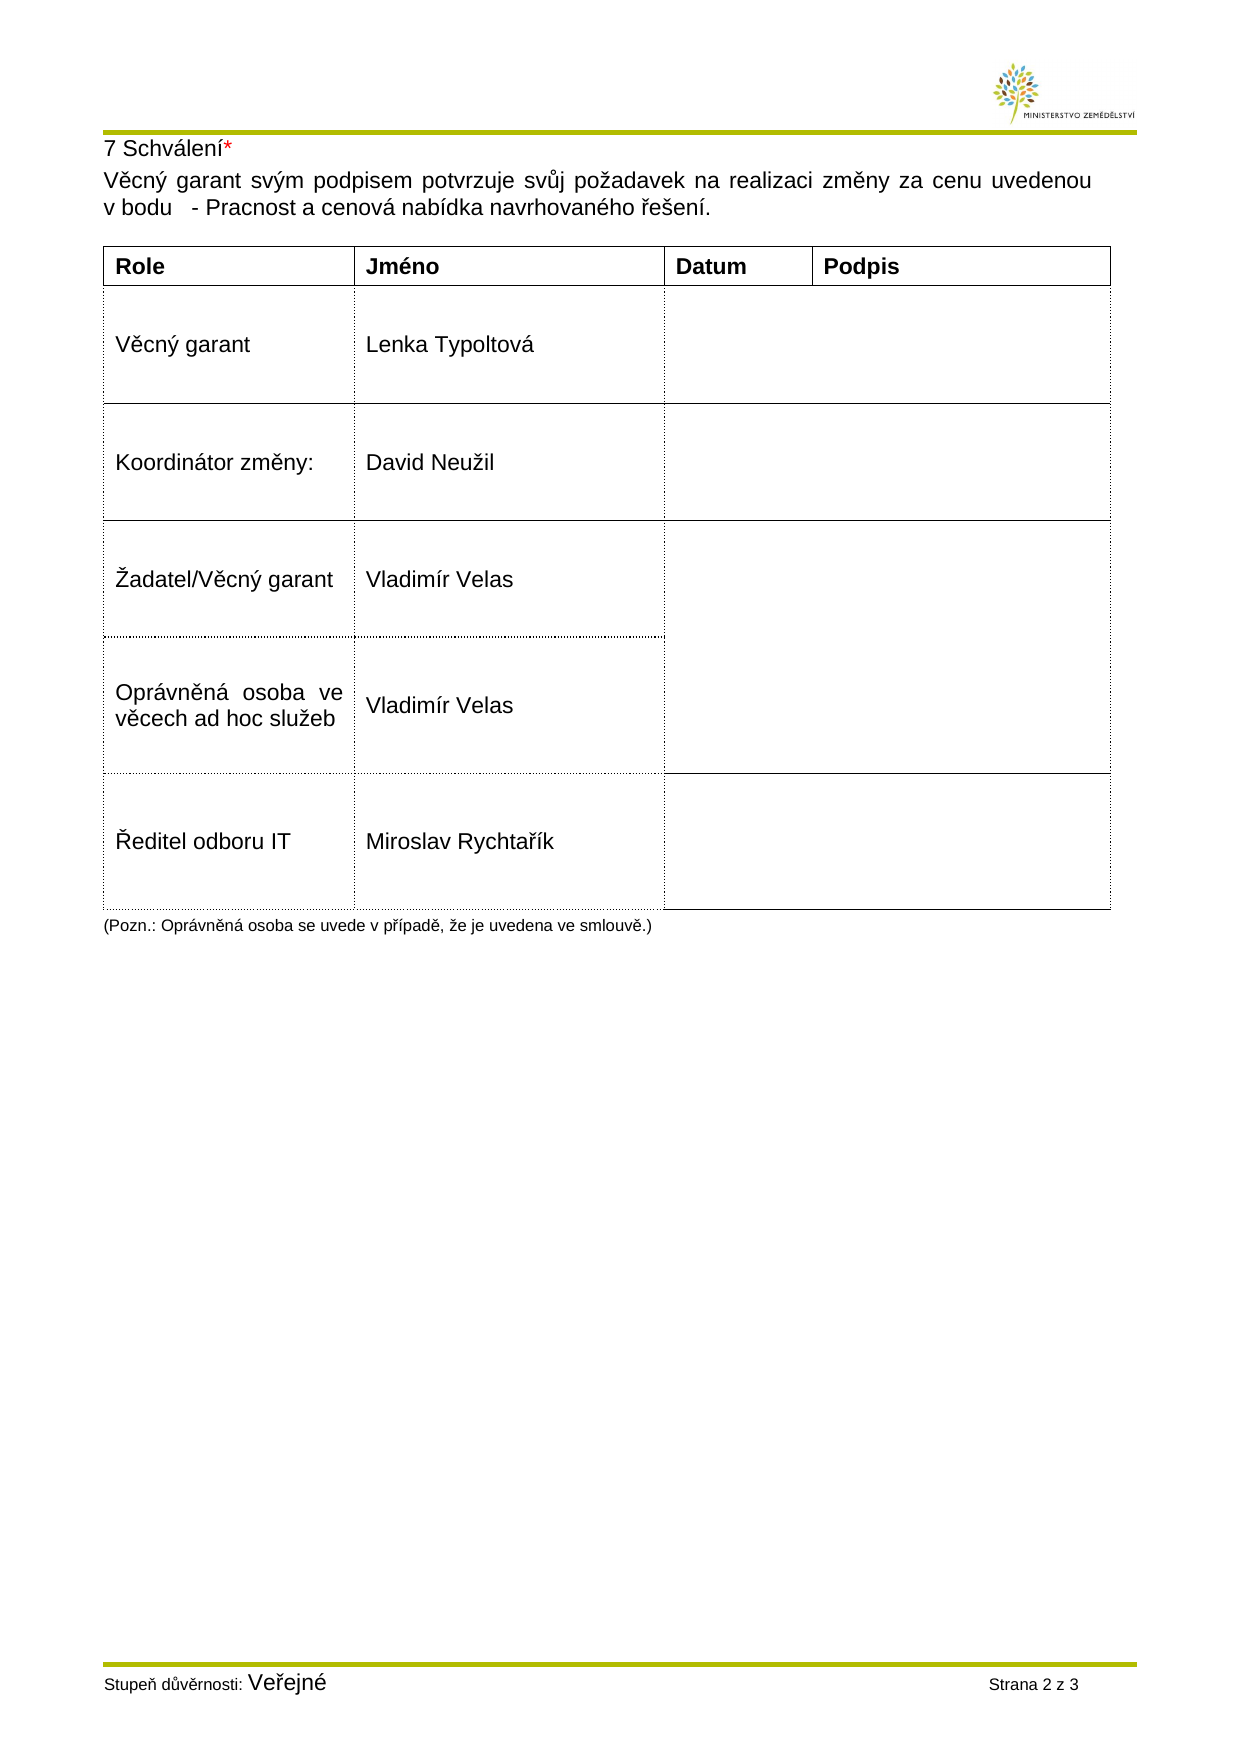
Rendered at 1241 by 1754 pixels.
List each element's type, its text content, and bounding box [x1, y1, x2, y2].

table_header Datum [665, 247, 812, 285]
table_cell [664, 404, 1110, 520]
table_cell Vladimír Velas [354, 521, 664, 636]
picture [991, 59, 1137, 128]
table_header Role [104, 247, 354, 285]
table_cell David Neužil [354, 404, 664, 520]
table_cell [664, 286, 1110, 403]
text Věcný garant svým podpisem potvrzuje svůj požadavek na realizaci změny za cenu uvedenou v bodu 0 - Pracnost a cenová nabídka navrhovaného řešení. [103, 167, 1092, 220]
text (Pozn.: Oprávněná osoba se uvede v případě, že je uvedena ve smlouvě.) [103, 916, 1092, 935]
subtitle 7 Schválení* [103, 135, 1092, 161]
table_cell Koordinátor změny: [104, 404, 354, 520]
table_cell Žadatel/Věcný garant [104, 521, 354, 636]
table_cell Věcný garant [104, 286, 354, 403]
table_header Podpis [813, 247, 1110, 285]
table_cell Ředitel odboru IT [104, 773, 354, 909]
table_header Jméno [355, 247, 664, 285]
table_cell Vladimír Velas [354, 636, 664, 773]
table_cell [664, 774, 1110, 909]
table_cell Lenka Typoltová [354, 286, 664, 403]
table_cell Oprávněná osoba ve věcech ad hoc služeb [104, 636, 354, 773]
table_cell [664, 521, 1110, 773]
table_cell Miroslav Rychtařík [354, 773, 664, 909]
